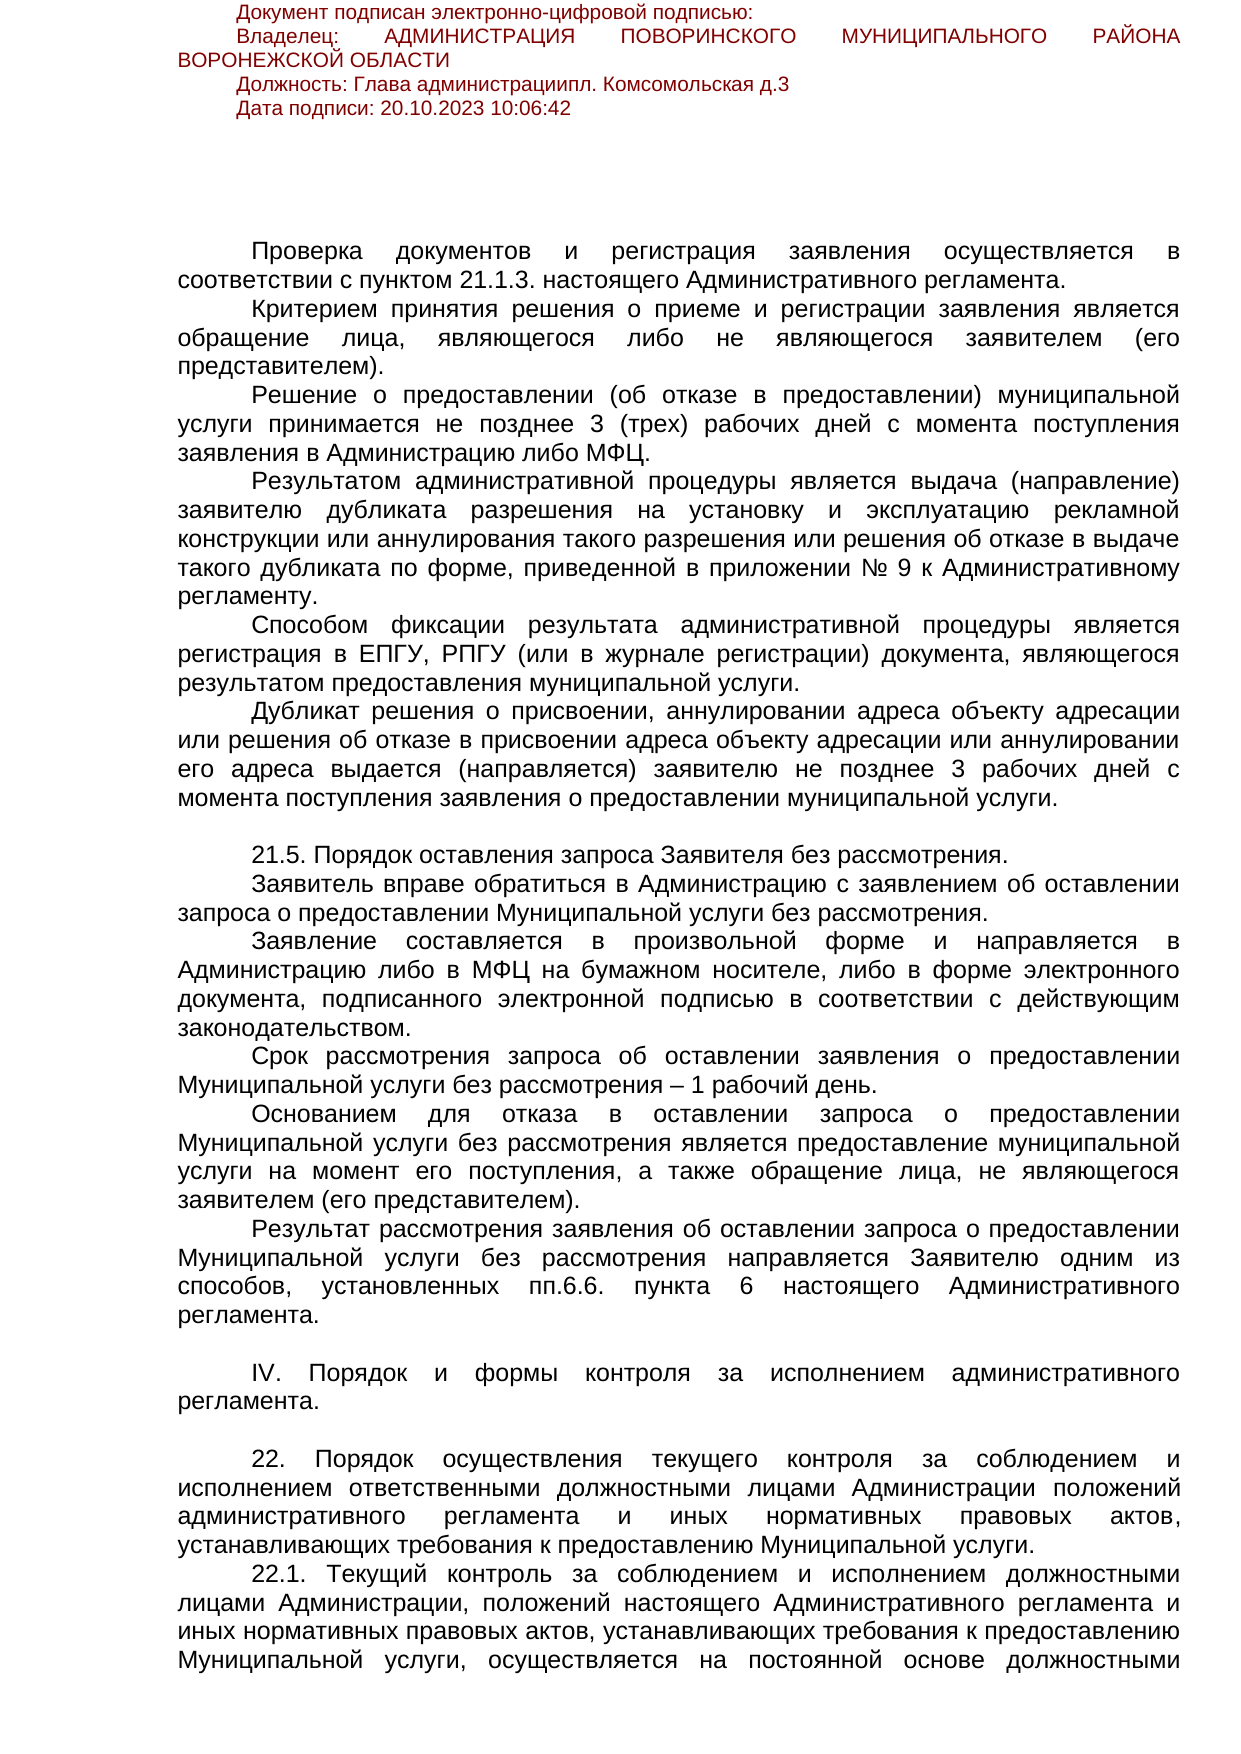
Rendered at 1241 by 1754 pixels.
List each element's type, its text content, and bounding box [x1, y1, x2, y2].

text Дубликат решения о присвоении, аннулировании адреса объекту адресации или решения об отказе в присвоении адреса объекту адресации или аннулировании его адреса выдается (направляется) заявителю не позднее 3 рабочих дней с момента поступления заявления о предоставлении муниципальной услуги. [177, 696, 1181, 811]
text 21.5. Порядок оставления запроса Заявителя без рассмотрения. [177, 840, 1181, 869]
text Результат рассмотрения заявления об оставлении запроса о предоставлении Муниципальной услуги без рассмотрения направляется Заявителю одним из способов, установленных пп.6.6. пункта 6 настоящего Административного регламента. [177, 1214, 1181, 1329]
text Заявление составляется в произвольной форме и направляется в Администрацию либо в МФЦ на бумажном носителе, либо в форме электронного документа, подписанного электронной подписью в соответствии с действующим законодательством. [177, 926, 1181, 1041]
text Заявитель вправе обратиться в Администрацию с заявлением об оставлении запроса о предоставлении Муниципальной услуги без рассмотрения. [177, 869, 1181, 926]
text Основанием для отказа в оставлении запроса о предоставлении Муниципальной услуги без рассмотрения является предоставление муниципальной услуги на момент его поступления, а также обращение лица, не являющегося заявителем (его представителем). [177, 1099, 1181, 1214]
text Способом фиксации результата административной процедуры является регистрация в ЕПГУ, РПГУ (или в журнале регистрации) документа, являющегося результатом предоставления муниципальной услуги. [177, 610, 1181, 696]
text Проверка документов и регистрация заявления осуществляется в соответствии с пунктом 21.1.3. настоящего Административного регламента. [177, 236, 1181, 294]
text Результатом административной процедуры является выдача (направление) заявителю дубликата разрешения на установку и эксплуатацию рекламной конструкции или аннулирования такого разрешения или решения об отказе в выдаче такого дубликата по форме, приведенной в приложении № 9 к Административному регламенту. [177, 466, 1181, 610]
text IV. Порядок и формы контроля за исполнением административного регламента. [177, 1357, 1181, 1415]
text 22. Порядок осуществления текущего контроля за соблюдением и исполнением ответственными должностными лицами Администрации положений административного регламента и иных нормативных правовых актов, устанавливающих требования к предоставлению Муниципальной услуги. [177, 1444, 1181, 1559]
text Критерием принятия решения о приеме и регистрации заявления является обращение лица, являющегося либо не являющегося заявителем (его представителем). [177, 294, 1181, 380]
text Срок рассмотрения запроса об оставлении заявления о предоставлении Муниципальной услуги без рассмотрения – 1 рабочий день. [177, 1041, 1181, 1099]
text Решение о предоставлении (об отказе в предоставлении) муниципальной услуги принимается не позднее 3 (трех) рабочих дней с момента поступления заявления в Администрацию либо МФЦ. [177, 380, 1181, 466]
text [177, 1559, 1181, 1674]
